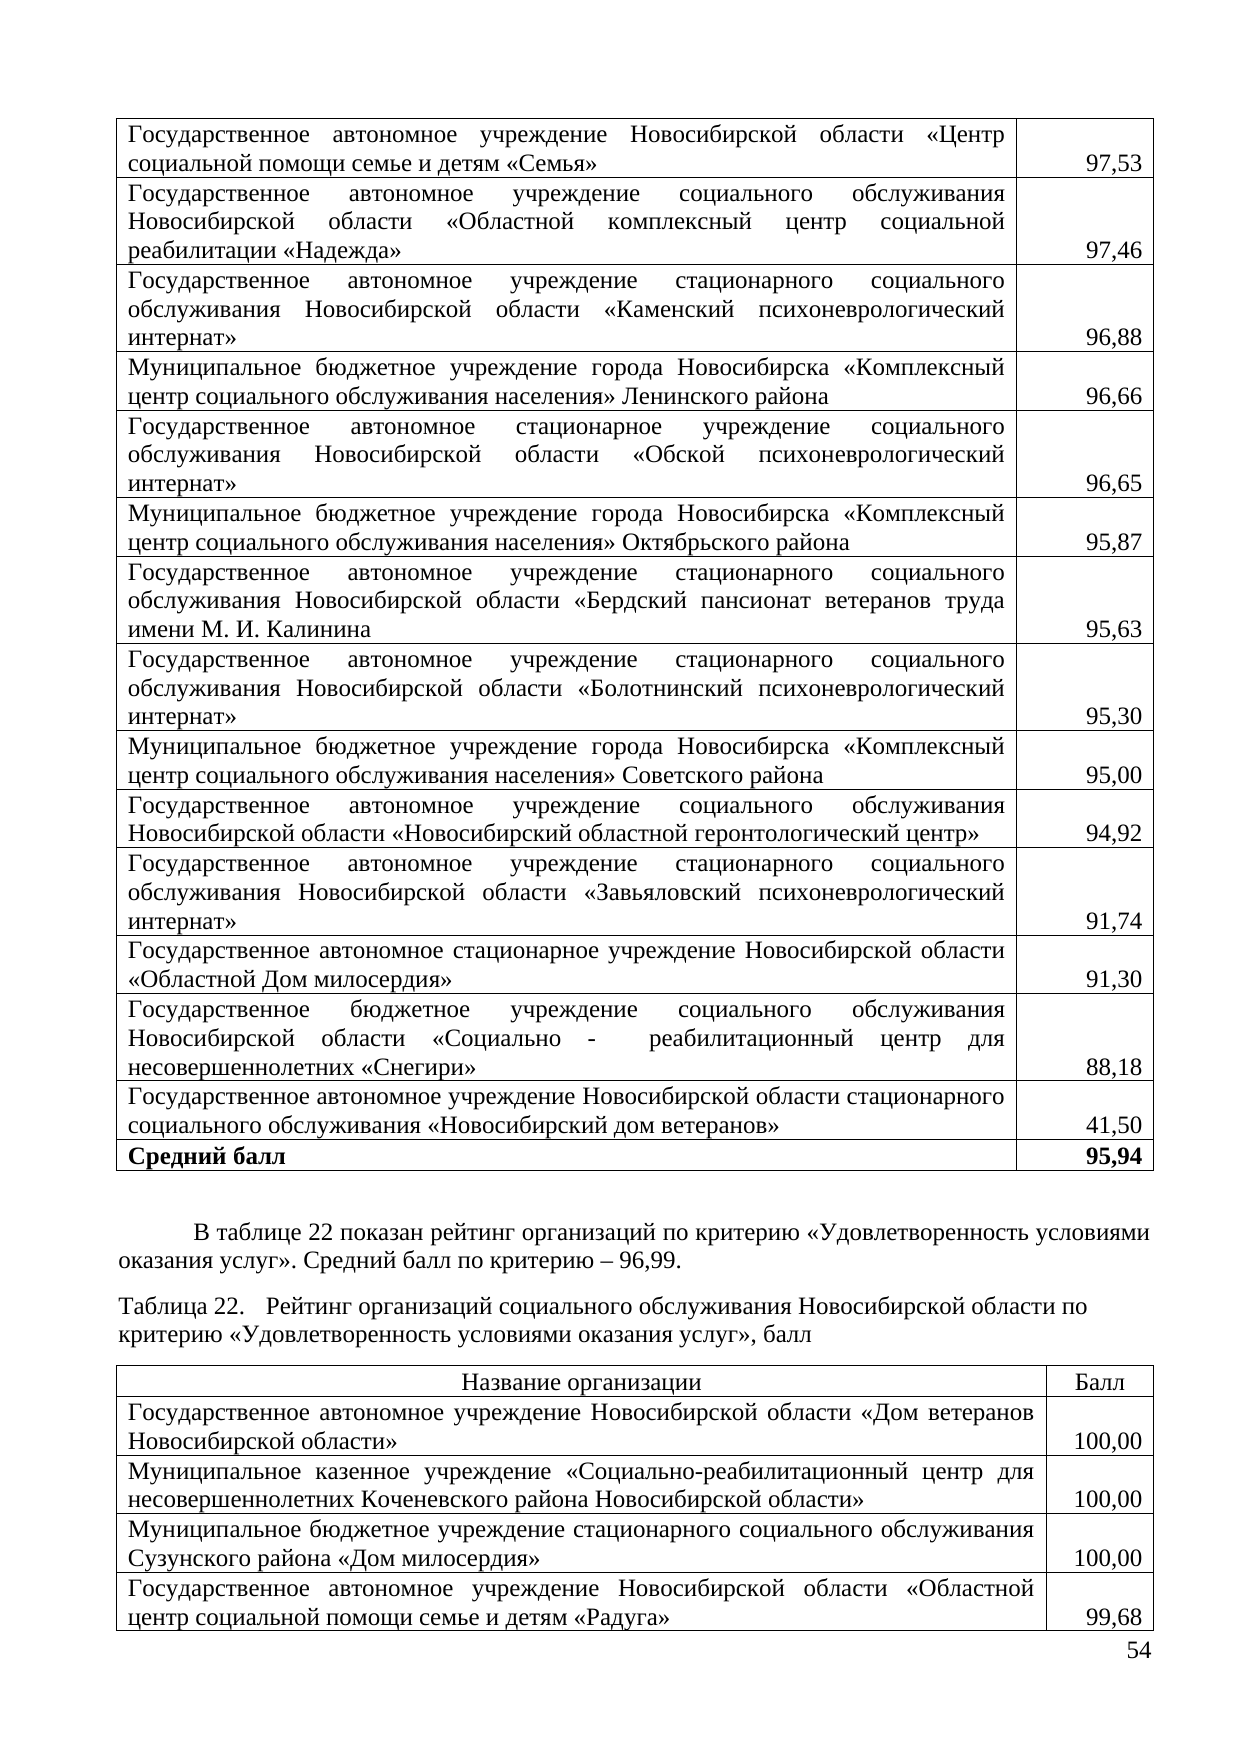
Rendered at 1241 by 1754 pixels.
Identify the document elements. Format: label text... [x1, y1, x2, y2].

table_cell Государственное автономное учреждение стационарного социального обслуживания Новосибирской области «Бердский пансионат ветеранов труда имени М. И. Калинина [117, 557, 1016, 643]
table_cell 100,00 [1047, 1514, 1153, 1572]
table_cell Государственное автономное учреждение социального обслуживания Новосибирской области «Новосибирский областной геронтологический центр» [117, 790, 1016, 847]
table_cell 95,00 [1017, 731, 1153, 789]
table_header Балл [1047, 1366, 1153, 1396]
table_cell Государственное автономное учреждение Новосибирской области стационарного социального обслуживания «Новосибирский дом ветеранов» [117, 1081, 1016, 1139]
table_cell Государственное автономное учреждение стационарного социального обслуживания Новосибирской области «Болотнинский психоневрологический интернат» [117, 644, 1016, 730]
table_cell 97,53 [1017, 119, 1153, 177]
table_cell 97,46 [1017, 178, 1153, 264]
table_cell Государственное автономное стационарное учреждение социального обслуживания Новосибирской области «Обской психоневрологический интернат» [117, 411, 1016, 497]
table_cell Муниципальное бюджетное учреждение города Новосибирска «Комплексный центр социального обслуживания населения» Октябрьского района [117, 498, 1016, 556]
text В таблице 22 показан рейтинг организаций по критерию «Удовлетворенность условиями оказания услуг». Средний балл по критерию – 96,99. [118, 1217, 1152, 1274]
table_cell Государственное автономное учреждение Новосибирской области «Центр социальной помощи семье и детям «Семья» [117, 119, 1016, 177]
table_cell 96,88 [1017, 265, 1153, 351]
table_cell Муниципальное бюджетное учреждение стационарного социального обслуживания Сузунского района «Дом милосердия» [117, 1514, 1046, 1572]
table_cell 95,94 [1017, 1140, 1153, 1170]
table_header Название организации [117, 1366, 1046, 1396]
table_cell Государственное автономное учреждение социального обслуживания Новосибирской области «Областной комплексный центр социальной реабилитации «Надежда» [117, 178, 1016, 264]
table_cell 95,30 [1017, 644, 1153, 730]
table_cell 94,92 [1017, 790, 1153, 847]
table_cell 96,66 [1017, 352, 1153, 410]
table_cell Государственное автономное учреждение Новосибирской области «Дом ветеранов Новосибирской области» [117, 1397, 1046, 1455]
table_cell Муниципальное бюджетное учреждение города Новосибирска «Комплексный центр социального обслуживания населения» Ленинского района [117, 352, 1016, 410]
table_cell 41,50 [1017, 1081, 1153, 1139]
table_cell 88,18 [1017, 994, 1153, 1080]
table_cell Государственное автономное стационарное учреждение Новосибирской области «Областной Дом милосердия» [117, 936, 1016, 993]
table_cell Государственное автономное учреждение Новосибирской области «Областной центр социальной помощи семье и детям «Радуга» [117, 1573, 1046, 1630]
table_cell Муниципальное казенное учреждение «Социально-реабилитационный центр для несовершеннолетних Коченевского района Новосибирской области» [117, 1456, 1046, 1513]
table_cell 91,74 [1017, 848, 1153, 934]
table_cell 100,00 [1047, 1456, 1153, 1513]
table_cell 99,68 [1047, 1573, 1153, 1630]
text Рейтинг организаций социального обслуживания Новосибирской области по критерию «Удовлетворенность условиями оказания услуг», балл [118, 1291, 1152, 1348]
table_cell 95,87 [1017, 498, 1153, 556]
table_cell Государственное бюджетное учреждение социального обслуживания Новосибирской области «Социально - реабилитационный центр для несовершеннолетних «Снегири» [117, 994, 1016, 1080]
table_cell 96,65 [1017, 411, 1153, 497]
table_cell Государственное автономное учреждение стационарного социального обслуживания Новосибирской области «Каменский психоневрологический интернат» [117, 265, 1016, 351]
table_cell Средний балл [117, 1140, 1016, 1170]
table_cell Муниципальное бюджетное учреждение города Новосибирска «Комплексный центр социального обслуживания населения» Советского района [117, 731, 1016, 789]
table_cell 100,00 [1047, 1397, 1153, 1455]
table_cell 95,63 [1017, 557, 1153, 643]
table_cell Государственное автономное учреждение стационарного социального обслуживания Новосибирской области «Завьяловский психоневрологический интернат» [117, 848, 1016, 934]
table_cell 91,30 [1017, 936, 1153, 993]
